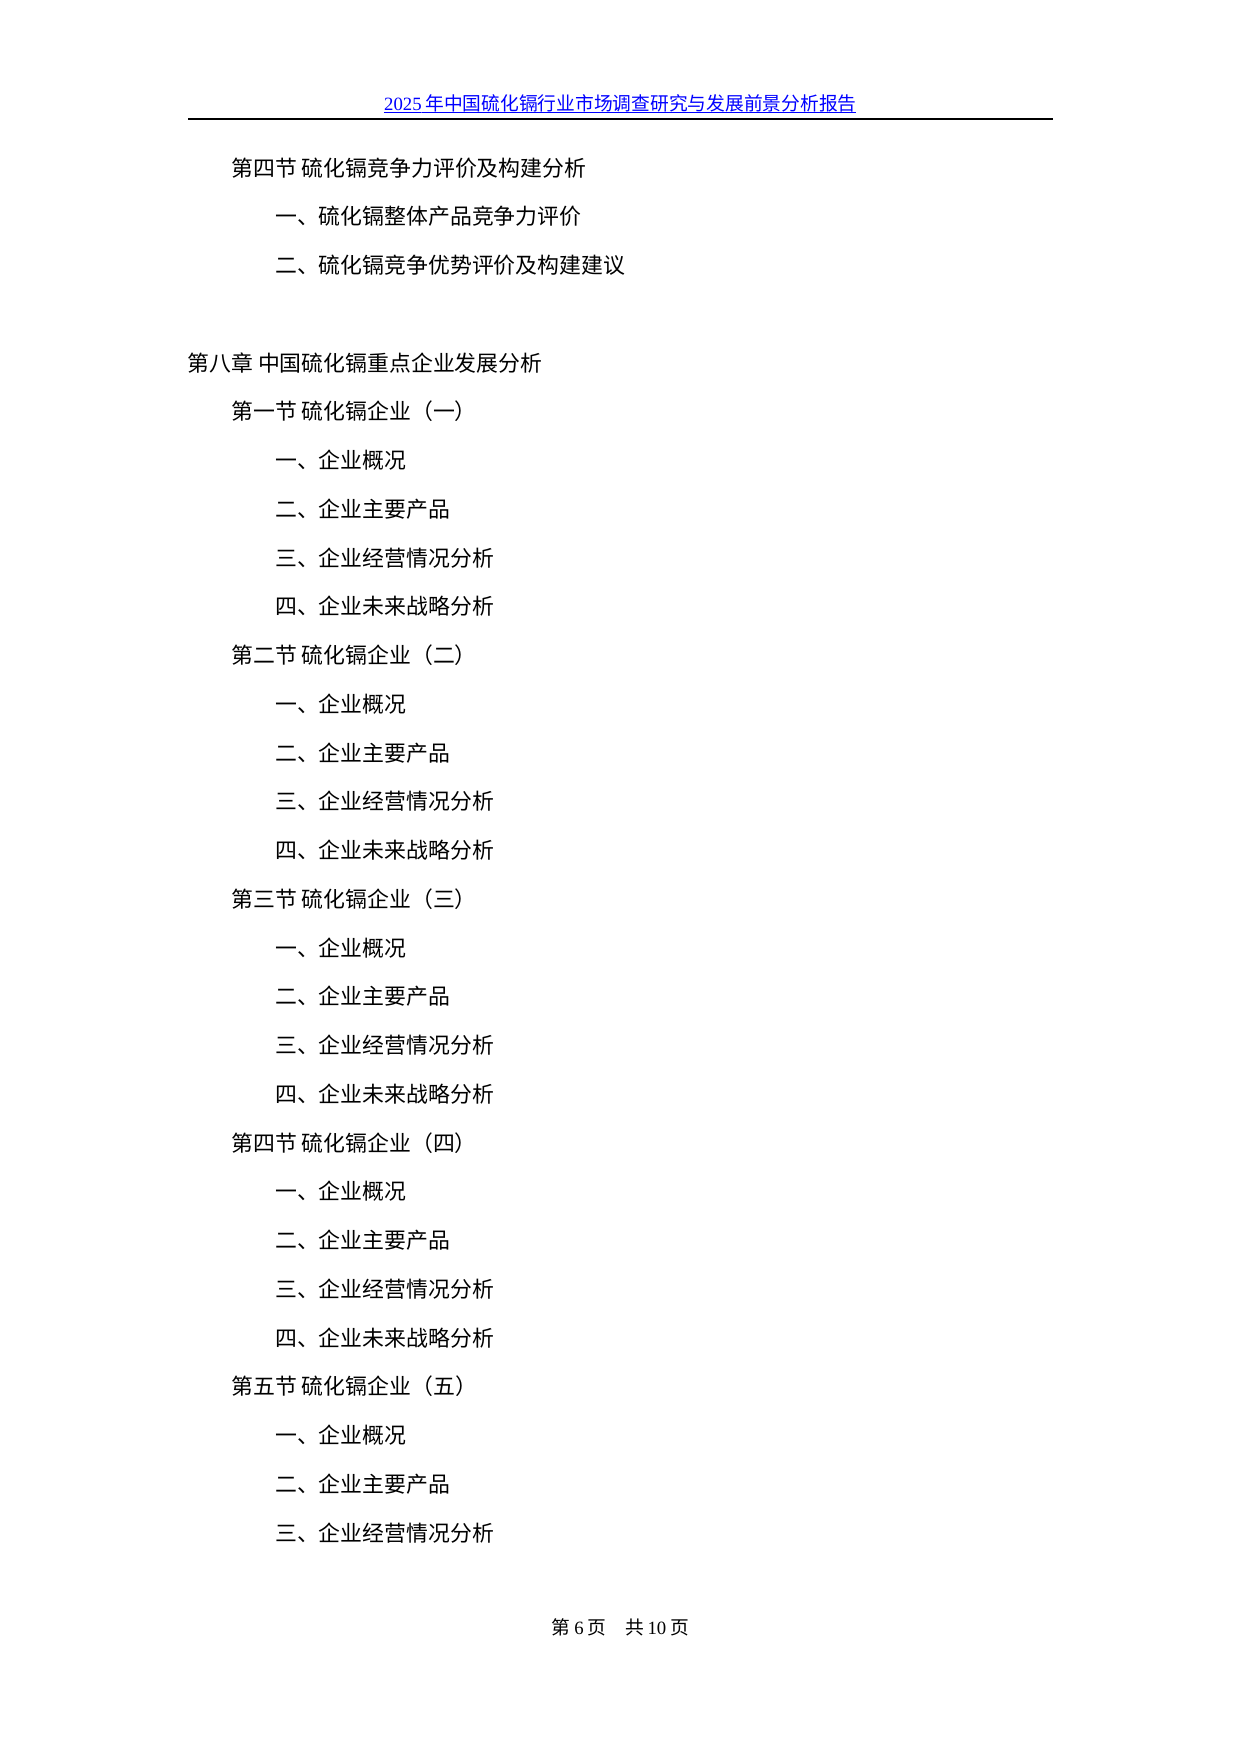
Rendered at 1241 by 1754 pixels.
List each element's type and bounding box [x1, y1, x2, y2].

text [187, 150, 1053, 1548]
